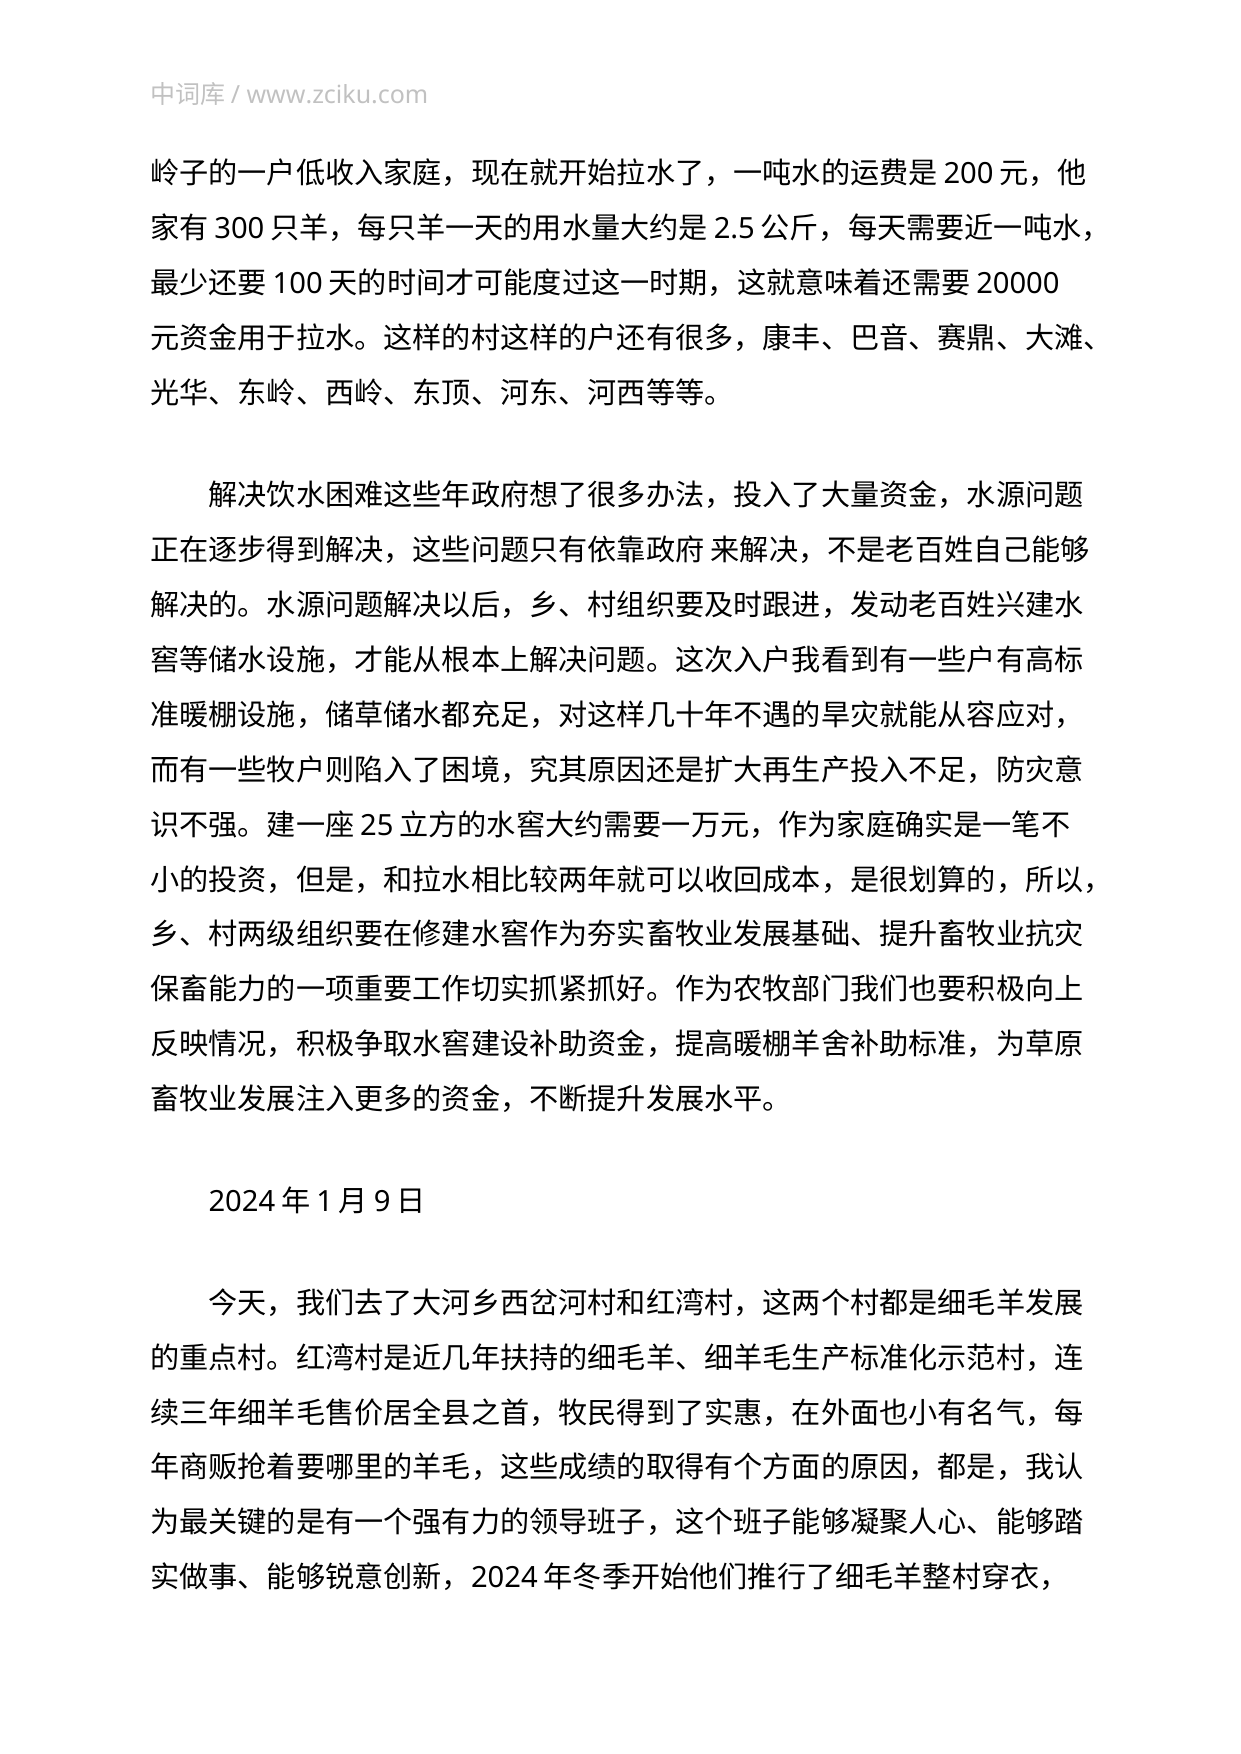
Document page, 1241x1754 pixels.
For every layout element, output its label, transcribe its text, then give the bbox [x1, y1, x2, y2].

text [150, 150, 1090, 412]
text 解决饮水困难这些年政府想了很多办法，投入了大量资金，水源问题正在逐步得到解决，这些问题只有依靠政府 来解决，不是老百姓自己能够解决的。水源问题解决以后，乡、村组织要及时跟进，发动老百姓兴建水窖等储水设施，才能从根本上解决问题。这次入户我看到有一些户有高标准暖棚设施，储草储水都充足，对这样几十年不遇的旱灾就能从容应对，而有一些牧户则陷入了困境，究其原因还是扩大再生产投入不足，防灾意识不强。建一座25立方的水窖大约需要一万元，作为家庭确实是一笔不小的投资，但是，和拉水相比较两年就可以收回成本，是很划算的，所以，乡、村两级组织要在修建水窖作为夯实畜牧业发展基础、提升畜牧业抗灾保畜能力的一项重要工作切实抓紧抓好。作为农牧部门我们也要积极向上反映情况，积极争取水窖建设补助资金，提高暖棚羊舍补助标准，为草原畜牧业发展注入更多的资金，不断提升发展水平。 [150, 472, 1090, 1118]
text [150, 1279, 1090, 1596]
text 2024年1月9日 [150, 1177, 1090, 1220]
